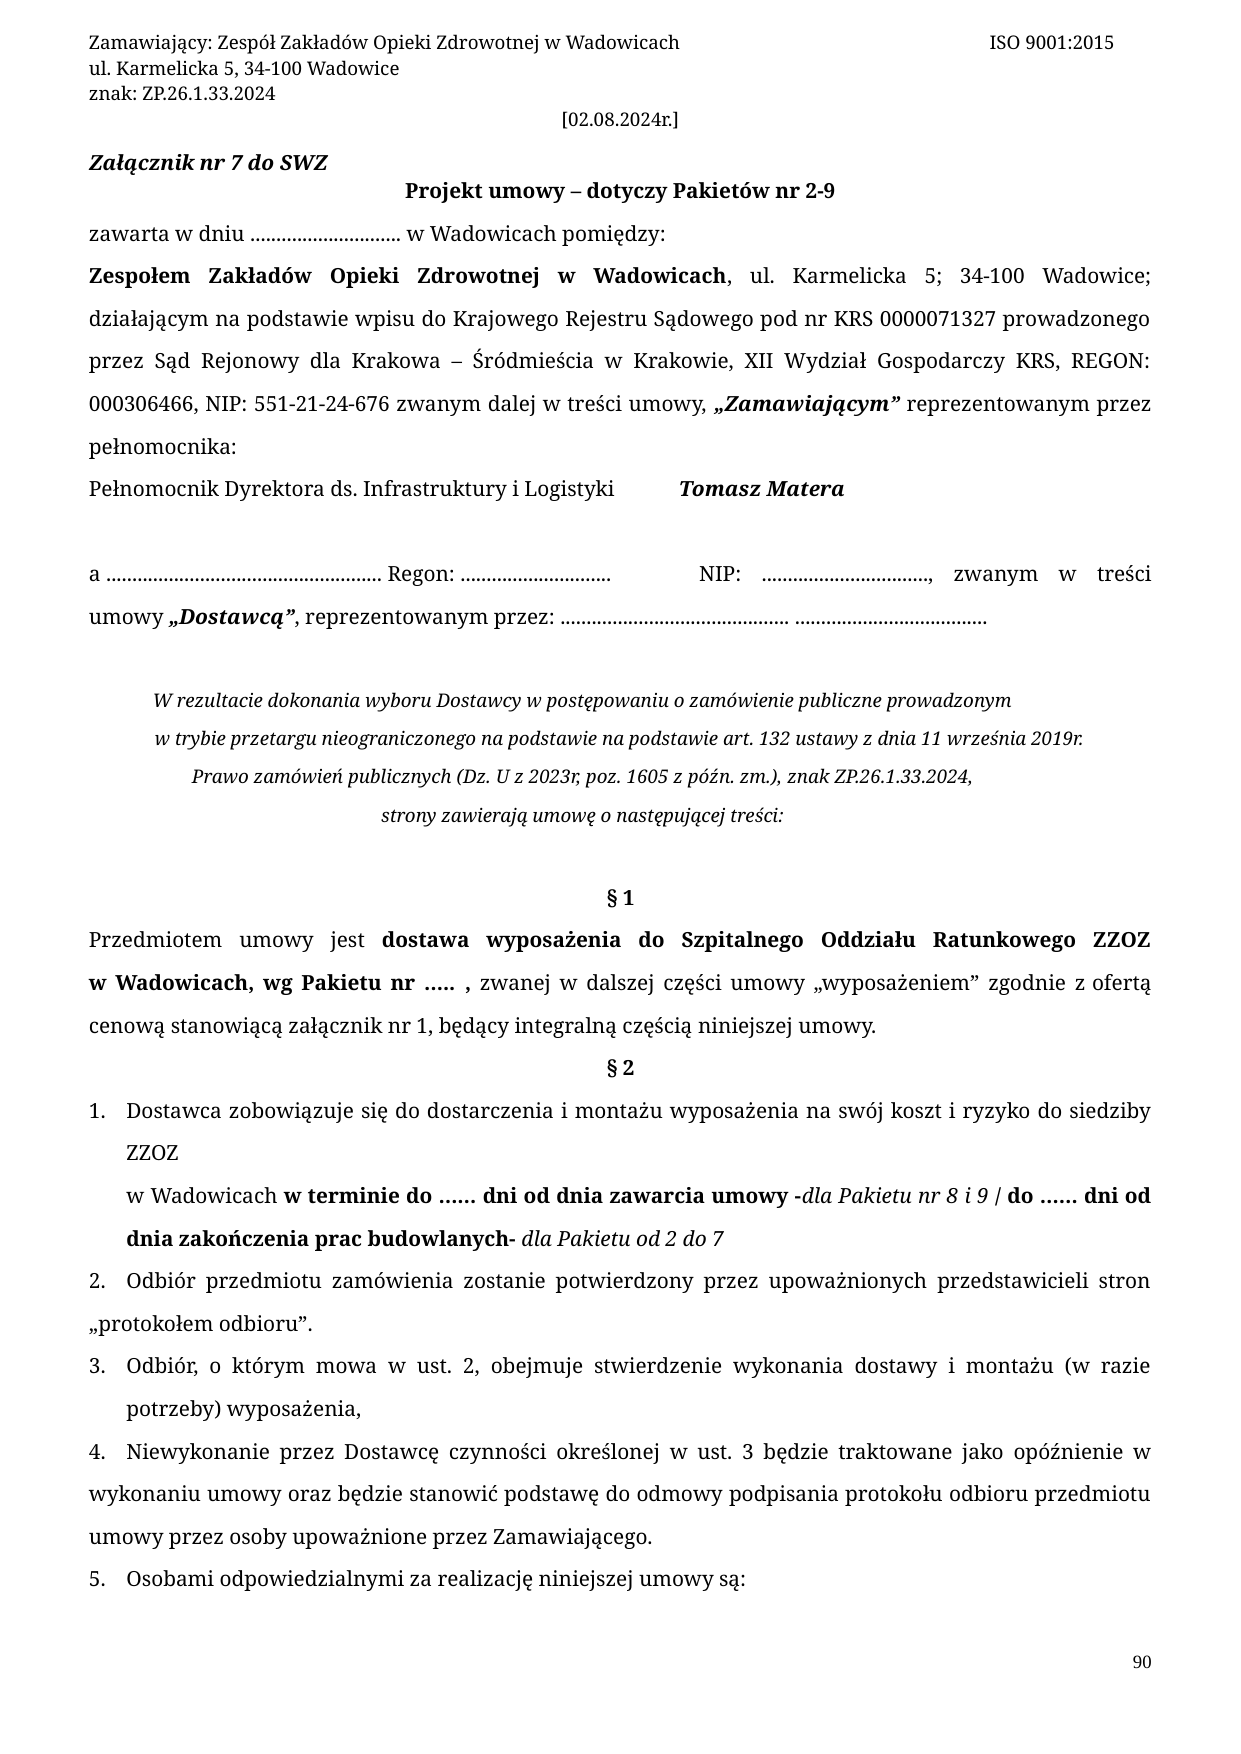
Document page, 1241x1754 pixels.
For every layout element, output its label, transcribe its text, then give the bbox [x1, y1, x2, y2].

list Odbiór przedmiotu zamówienia zostanie potwierdzony przez upoważnionych przedstawicieli stron „protokołem odbioru”. [89, 1266, 1152, 1337]
text § 1 [89, 883, 1152, 911]
text Prawo zamówień publicznych (Dz. U z 2023r, poz. 1605 z późn. zm.), znak ZP.26.1.33.2024, [15, 764, 1152, 789]
list Przedmiotem umowy jest dostawa wyposażenia do Szpitalnego Oddziału Ratunkowego ZZOZ w Wadowicach, wg Pakietu nr ….. , zwanej w dalszej części umowy „wyposażeniem” zgodnie z ofertą cenową stanowiącą załącznik nr 1, będący integralną częścią niniejszej umowy. [89, 926, 1152, 1039]
text Załącznik nr 3 – Klauzula informacyjna Załącznik nr 7 do SWZ [89, 148, 1152, 176]
text W rezultacie dokonania wyboru Dostawcy w postępowaniu o zamówienie publiczne prowadzonym w trybie przetargu nieograniczonego na podstawie na podstawie art. 132 ustawy z dnia 11 września 2019r. [15, 687, 1152, 751]
list Osobami odpowiedzialnymi za realizację niniejszej umowy są: [89, 1564, 1152, 1593]
list Odbiór, o którym mowa w ust. 2, obejmuje stwierdzenie wykonania dostawy i montażu (w razie potrzeby) wyposażenia, [89, 1352, 1152, 1423]
list Niewykonanie przez Dostawcę czynności określonej w ust. 3 będzie traktowane jako opóźnienie w wykonaniu umowy oraz będzie stanowić podstawę do odmowy podpisania protokołu odbioru przedmiotu umowy przez osoby upoważnione przez Zamawiającego. [89, 1437, 1152, 1550]
text Pełnomocnik Dyrektora ds. Infrastruktury i Logistyki Tomasz Matera [89, 474, 1152, 503]
list Dostawca zobowiązuje się do dostarczenia i montażu wyposażenia na swój koszt i ryzyko do siedziby ZZOZ w Wadowicach w terminie do …… dni od dnia zawarcia umowy -dla Pakietu nr 8 i 9 / do …… dni od dnia zakończenia prac budowlanych- dla Pakietu od 2 do 7 [89, 1096, 1152, 1252]
text Zespołem Zakładów Opieki Zdrowotnej w Wadowicach, ul. Karmelicka 5; 34-100 Wadowice; działającym na podstawie wpisu do Krajowego Rejestru Sądowego pod nr KRS 0000071327 prowadzonego przez Sąd Rejonowy dla Krakowa – Śródmieścia w Krakowie, XII Wydział Gospodarczy KRS, REGON: 000306466, NIP: 551-21-24-676 zwanym dalej w treści umowy, „Zamawiającym” reprezentowanym przez pełnomocnika: [89, 261, 1152, 460]
text zawarta w dniu ............................. w Wadowicach pomiędzy: [89, 219, 1152, 247]
text a ..................................................... Regon: ............................. NIP: ................................, zwanym w treści umowy „Dostawcą”, reprezentowanym przez: ............................................ ..................................... [89, 559, 1152, 631]
text § 2 [89, 1053, 1152, 1082]
text strony zawierają umowę o następującej treści: [15, 802, 1152, 828]
subtitle Projekt umowy – dotyczy Pakietów nr 2-9 [89, 176, 1152, 204]
